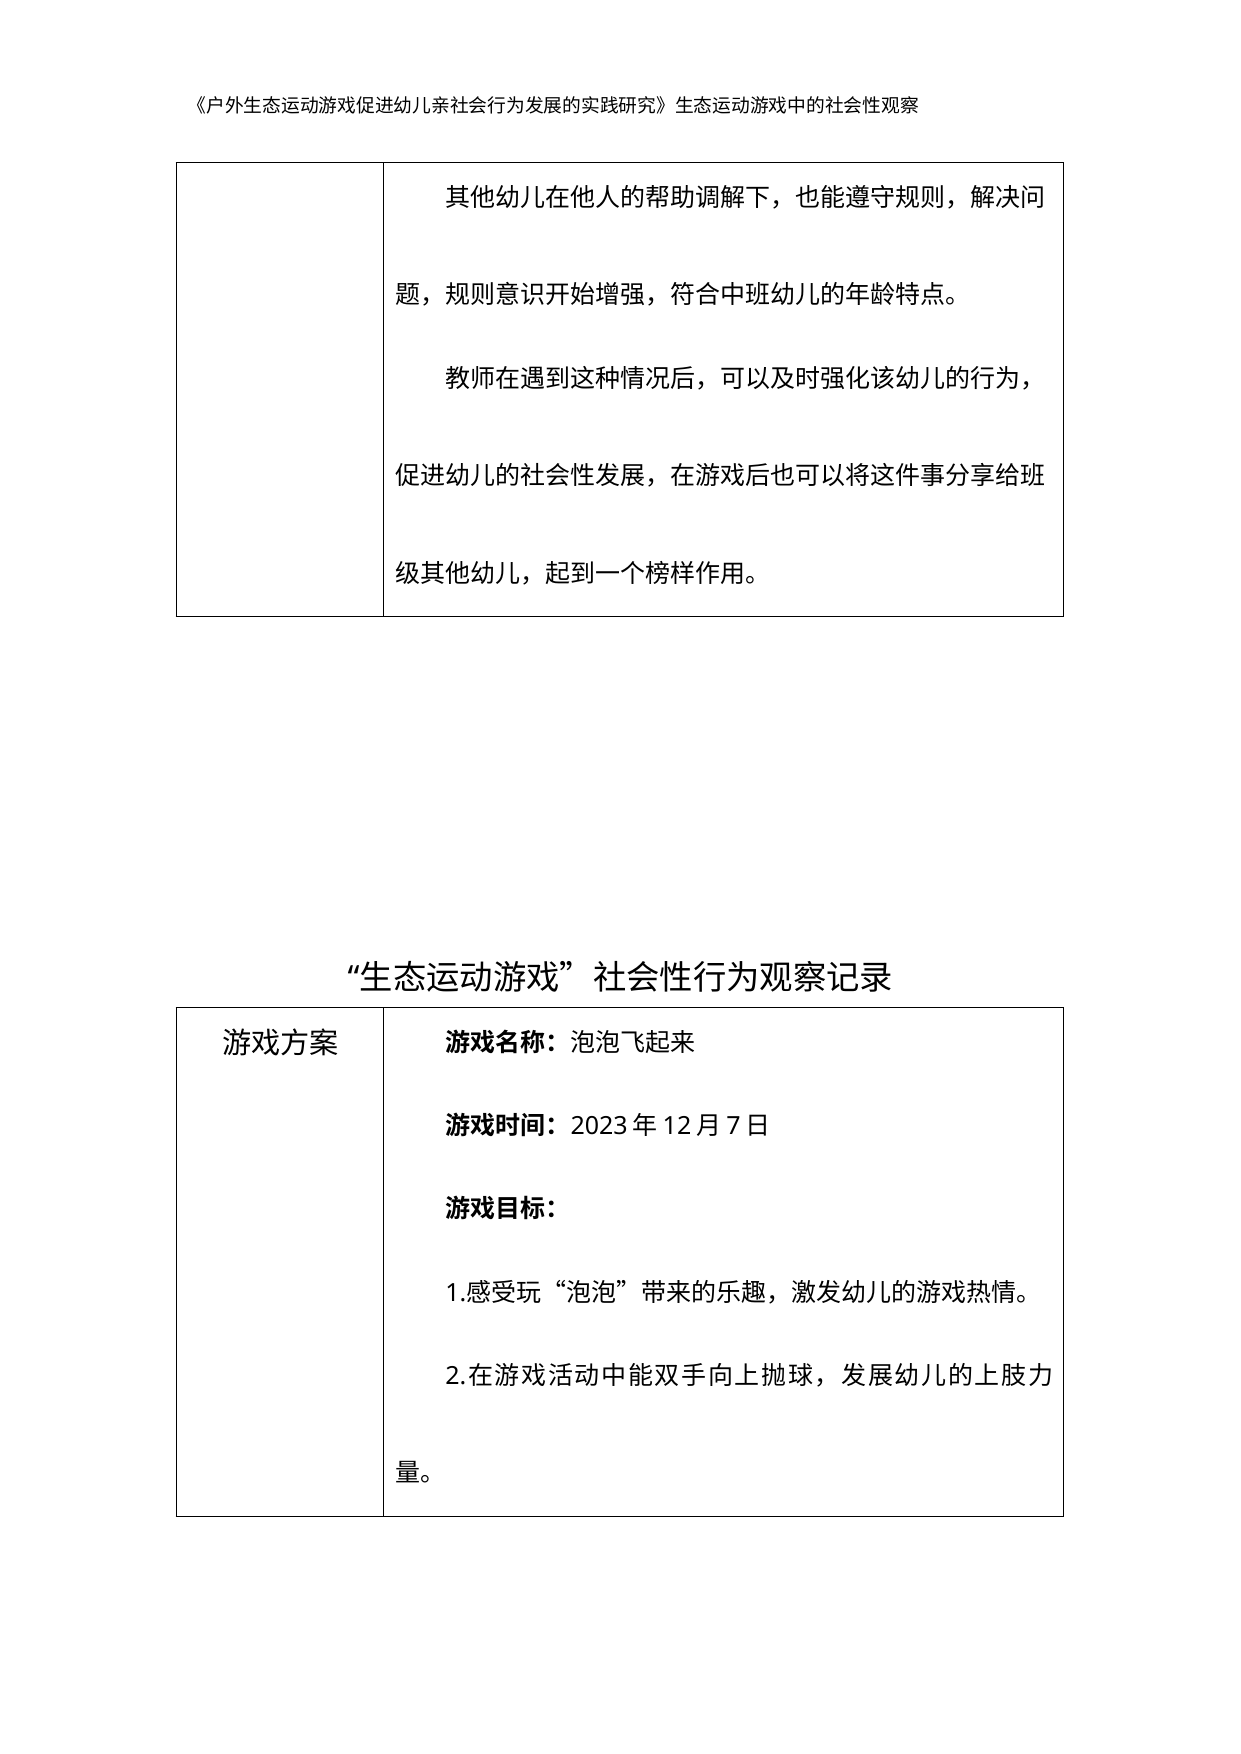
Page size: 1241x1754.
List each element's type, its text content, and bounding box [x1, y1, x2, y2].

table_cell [384, 163, 1063, 616]
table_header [384, 1008, 1063, 1516]
table_header 游戏方案 [177, 1008, 383, 1516]
text “生态运动游戏”社会性行为观察记录 [187, 942, 1053, 1007]
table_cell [177, 163, 383, 616]
